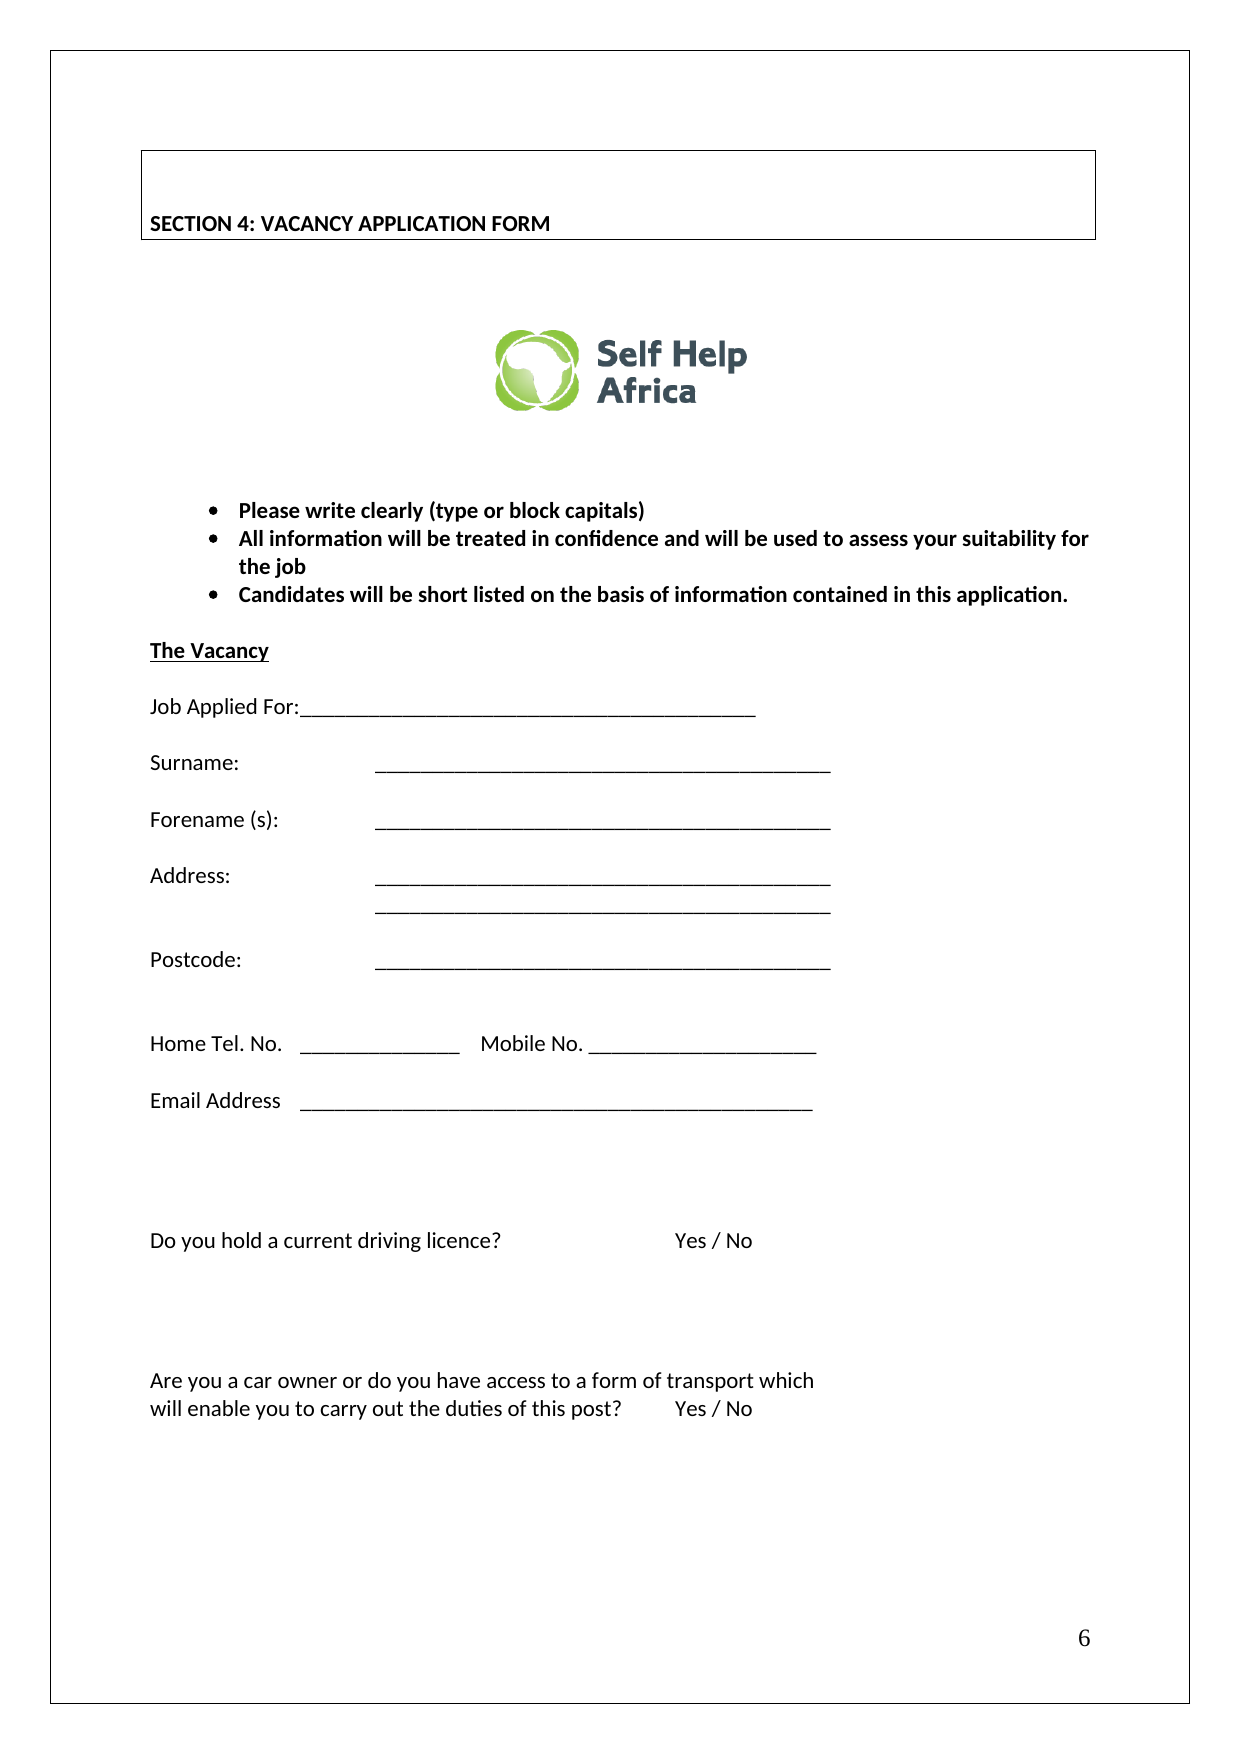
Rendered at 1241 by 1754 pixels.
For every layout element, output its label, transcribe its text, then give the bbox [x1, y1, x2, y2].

text Surname: ________________________________________ [150, 748, 1090, 777]
list All information will be treated in confidence and will be used to assess your suitability for the job [209, 524, 1090, 580]
text Do you hold a current driving licence? Yes / No [150, 1226, 1090, 1254]
picture [463, 268, 777, 469]
text The Vacancy [150, 636, 1090, 664]
text Are you a car owner or do you have access to a form of transport which [150, 1366, 1090, 1394]
text Home Tel. No. ______________ Mobile No. ____________________ [150, 1029, 1090, 1057]
text Postcode: ________________________________________ [150, 945, 1090, 973]
text Email Address _____________________________________________ [150, 1086, 1090, 1114]
text Address: ________________________________________ ________________________________________ [150, 861, 1090, 917]
text Forename (s): ________________________________________ [150, 805, 1090, 833]
text Job Applied For: ________________________________________ [150, 692, 1090, 721]
text will enable you to carry out the duties of this post? Yes / No [150, 1394, 1090, 1422]
text SECTION 4: VACANCY APPLICATION FORM [142, 206, 1095, 239]
list Please write clearly (type or block capitals) [209, 496, 1090, 524]
list Candidates will be short listed on the basis of information contained in this application. [209, 580, 1090, 608]
